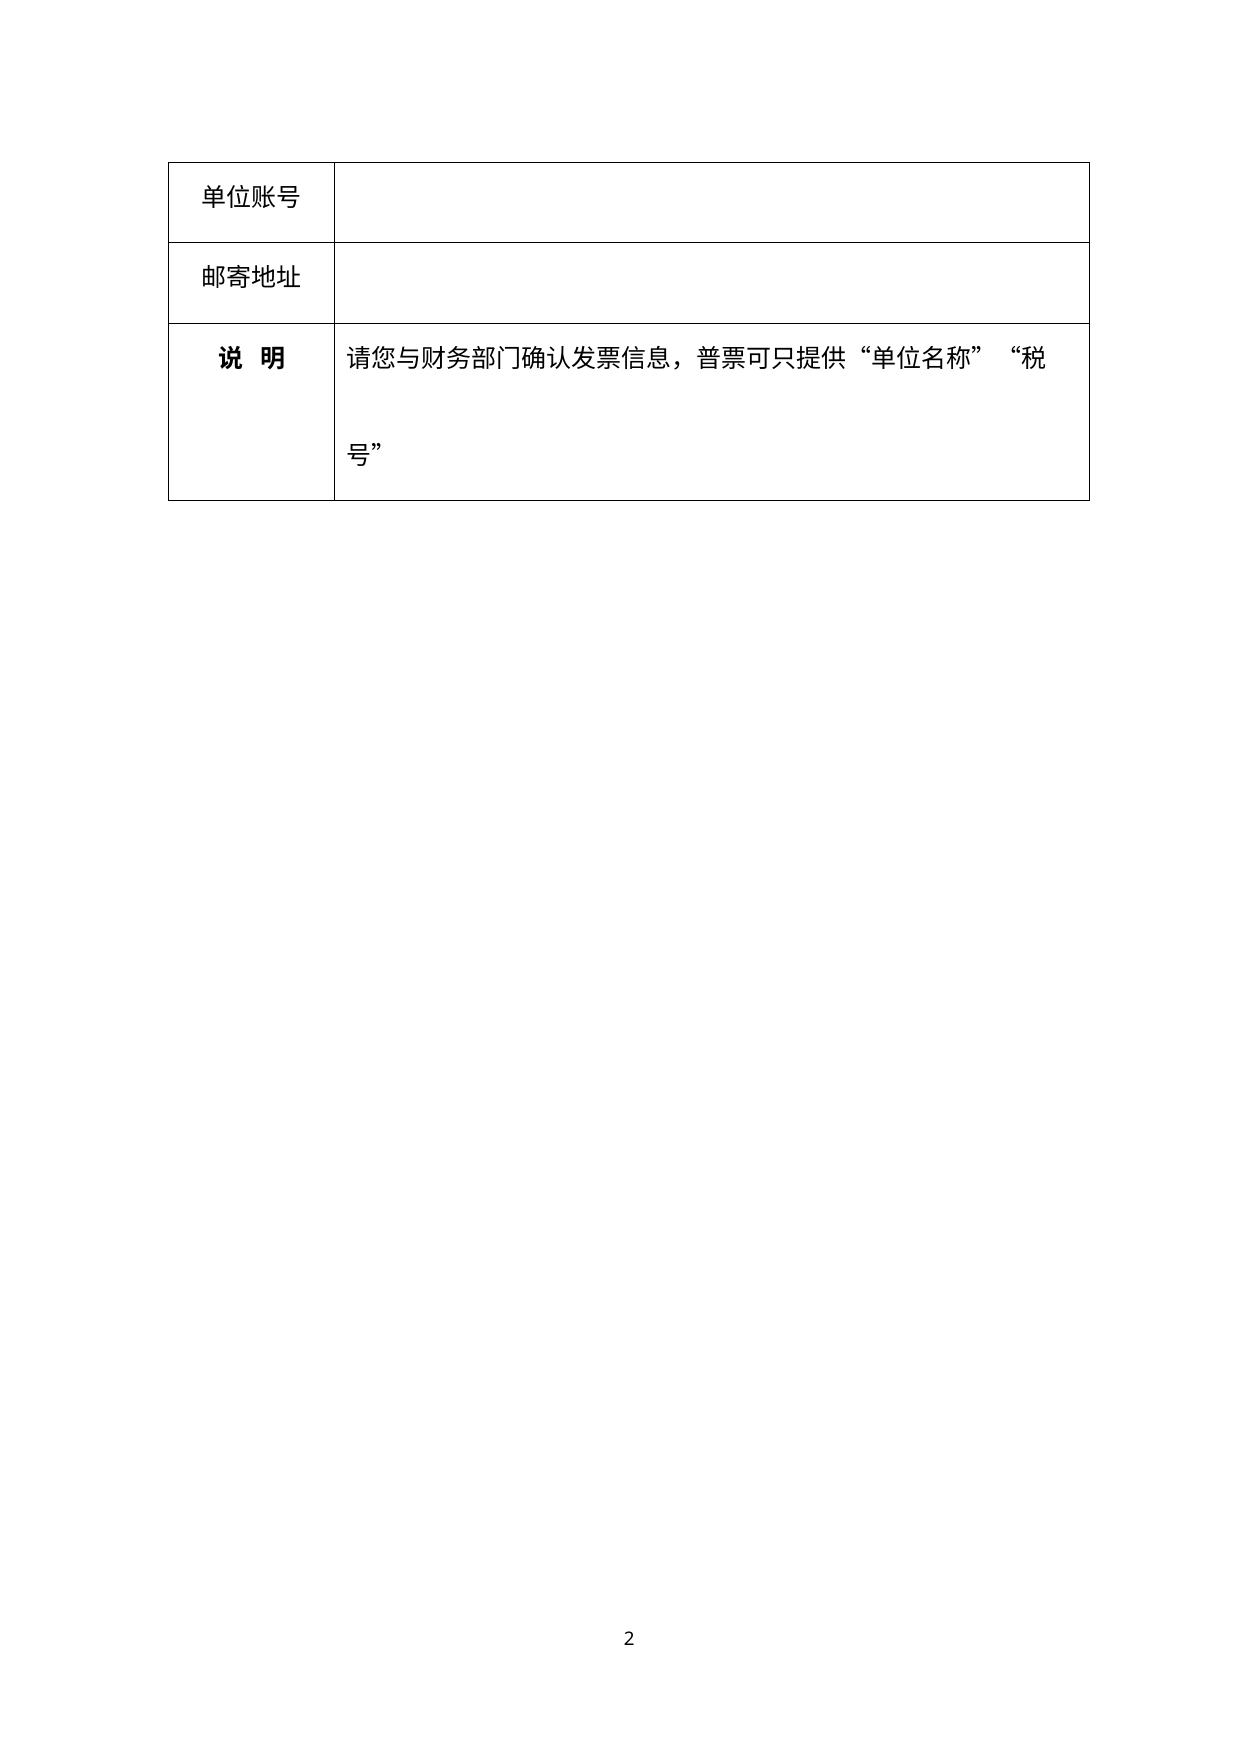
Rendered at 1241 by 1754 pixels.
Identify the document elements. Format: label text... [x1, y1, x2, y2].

table_cell 说 明 [169, 324, 334, 500]
table_cell [335, 243, 1089, 323]
table_cell 单位账号 [169, 163, 334, 242]
table_cell [335, 163, 1089, 242]
table_cell 邮寄地址 [169, 243, 334, 323]
table_cell 请您与财务部门确认发票信息，普票可只提供“单位名称”“税号” [335, 324, 1089, 500]
